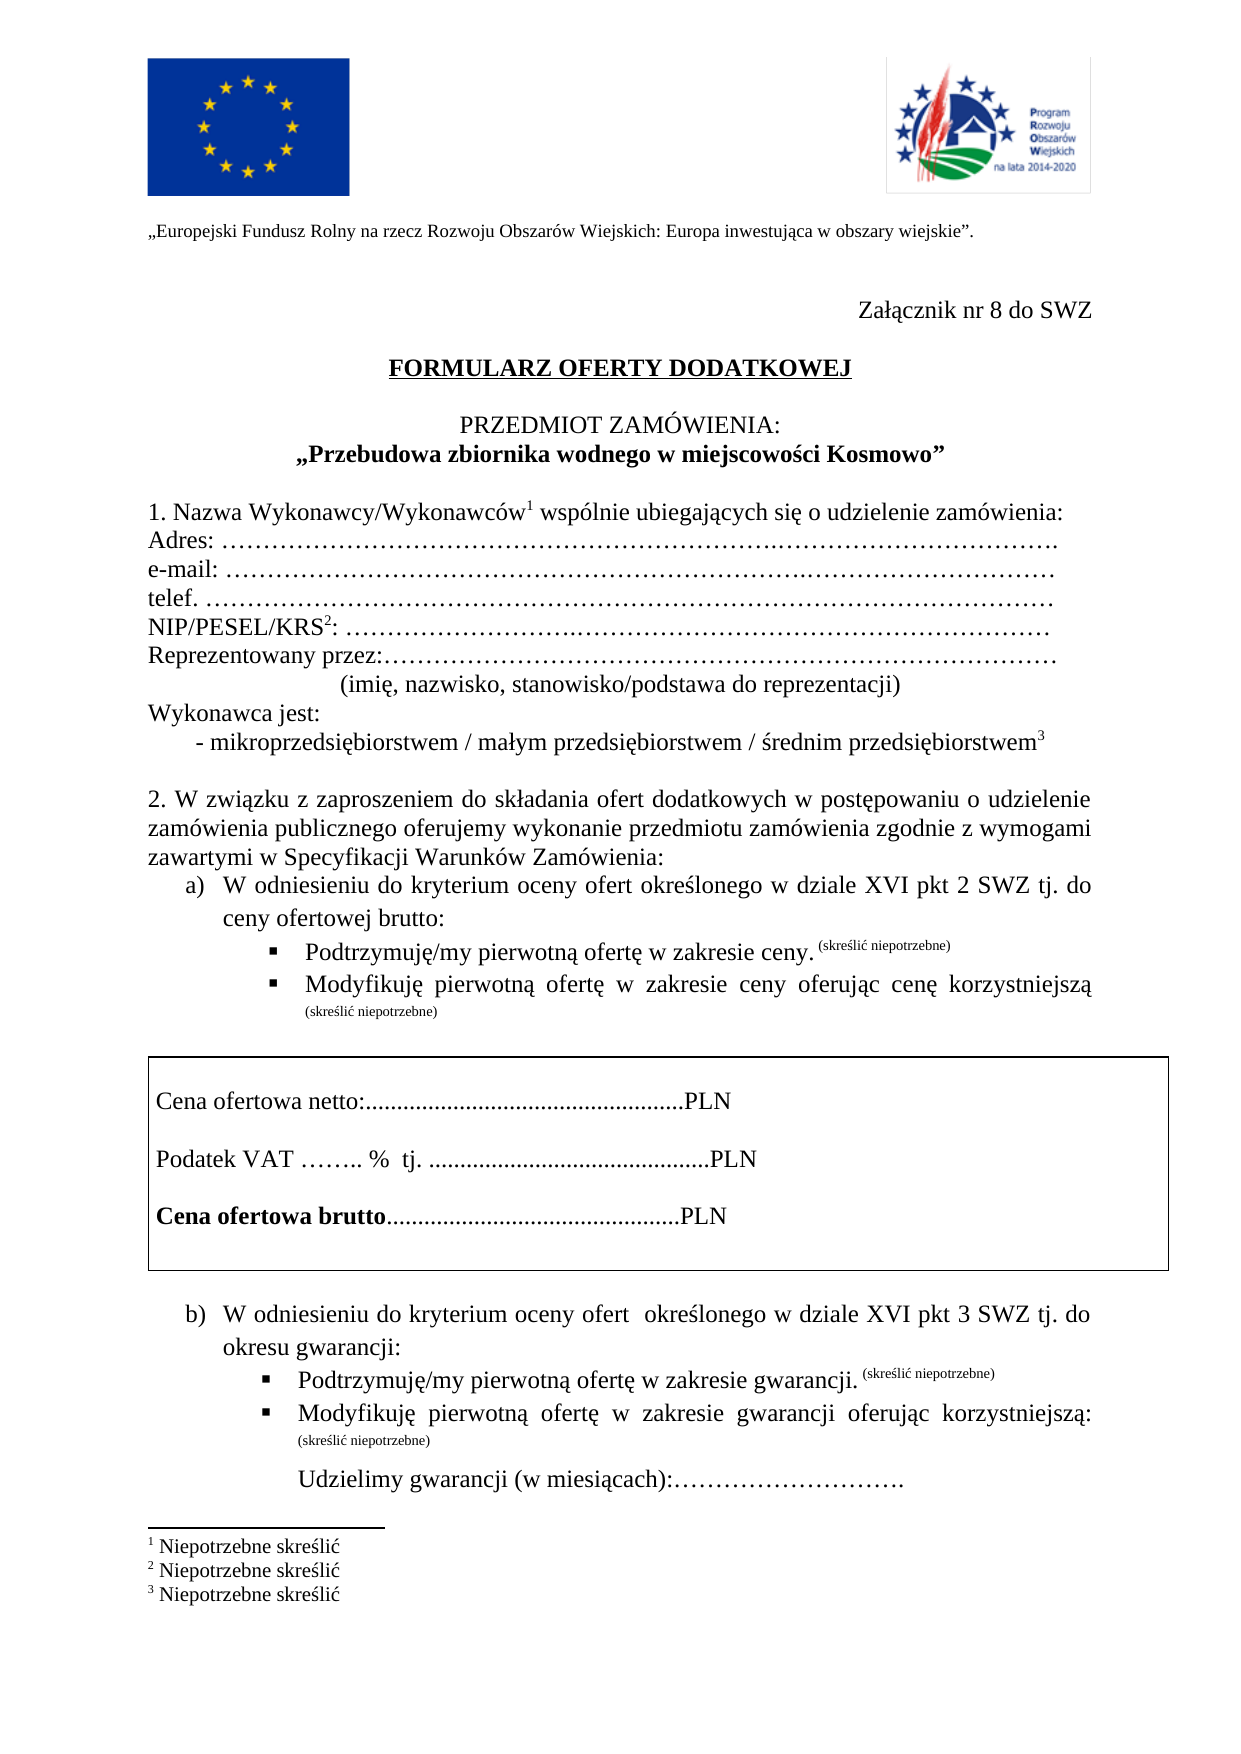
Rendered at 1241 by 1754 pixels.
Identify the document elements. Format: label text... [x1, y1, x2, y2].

text - mikroprzedsiębiorstwem / małym przedsiębiorstwem / średnim przedsiębiorstwem [148, 727, 1092, 756]
text PRZEDMIOT ZAMÓWIENIA: [148, 411, 1092, 439]
list W odniesieniu do kryterium oceny ofert określonego w dziale XVI pkt 2 SWZ tj. do ceny ofertowej brutto: [185, 871, 1092, 932]
text Wykonawca jest: [148, 698, 1092, 727]
list Podtrzymuję/my pierwotną ofertę w zakresie gwarancji. (skreślić niepotrzebne) [260, 1365, 1092, 1394]
list Podtrzymuję/my pierwotną ofertę w zakresie ceny. (skreślić niepotrzebne) [267, 937, 1092, 965]
text 1. Nazwa Wykonawcy/Wykonawców wspólnie ubiegających się o udzielenie zamówienia: [148, 497, 1092, 526]
picture [147, 57, 1092, 196]
text FORMULARZ OFERTY DODATKOWEJ [148, 353, 1092, 382]
text 2. W związku z zaproszeniem do składania ofert dodatkowych w postępowaniu o udzielenie zamówienia publicznego oferujemy wykonanie przedmiotu zamówienia zgodnie z wymogami zawartymi w Specyfikacji Warunków Zamówienia: [148, 784, 1092, 871]
text Reprezentowany przez:……………………………………………………………………… [148, 641, 1092, 669]
text „Przebudowa zbiornika wodnego w miejscowości Kosmowo” [148, 439, 1092, 468]
list Udzielimy gwarancji (w miesiącach):………………………. [298, 1464, 1092, 1493]
table_header Cena ofertowa netto:...................................................PLN Podatek VAT …….. % tj. .............................................PLN Cena ofertowa brutto...............................................PLN [149, 1058, 1168, 1269]
text Załącznik nr 8 do SWZ [148, 296, 1092, 324]
list Modyfikuję pierwotną ofertę w zakresie ceny oferując cenę korzystniejszą (skreślić niepotrzebne) [267, 969, 1092, 1031]
text telef. ………………………………………………………………………………………… [148, 583, 1092, 612]
text e-mail: …………………………………………………………….………………………… [148, 554, 1092, 583]
text (imię, nazwisko, stanowisko/podstawa do reprezentacji) [148, 669, 1092, 698]
text NIP/PESEL/KRS: ……………………….………………………………………………… [148, 612, 1092, 641]
text Adres: ………………………………………………………….……………………………. [148, 526, 1092, 554]
list Modyfikuję pierwotną ofertę w zakresie gwarancji oferując korzystniejszą: (skreślić niepotrzebne) [260, 1398, 1092, 1460]
list W odniesieniu do kryterium oceny ofert określonego w dziale XVI pkt 3 SWZ tj. do okresu gwarancji: [185, 1299, 1092, 1361]
